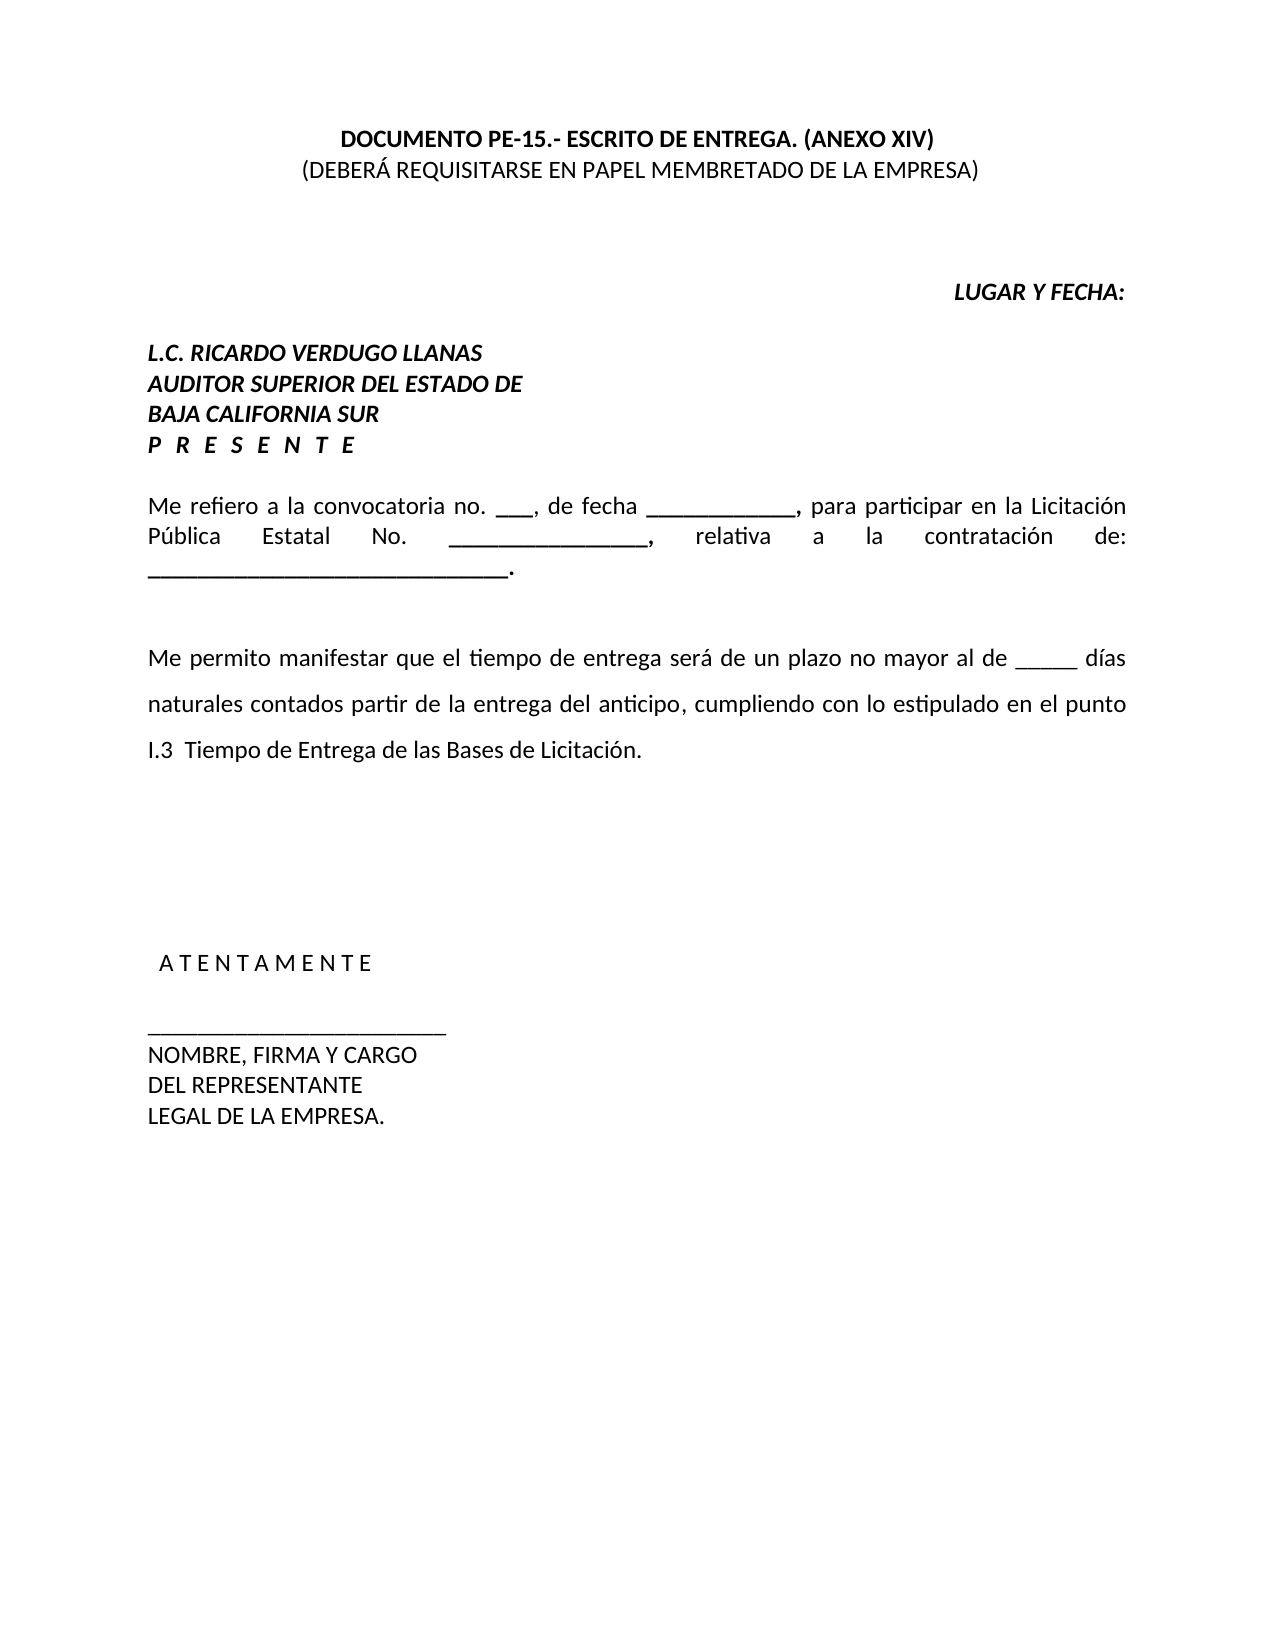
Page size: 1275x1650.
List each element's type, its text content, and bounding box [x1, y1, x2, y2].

text Me refiero a la convocatoria no. ___, de fecha ____________, para participar en la Licitación Pública Estatal No. ________________, relativa a la contratación de: _____________________________. [148, 490, 1127, 581]
text PRESENTE [148, 429, 1127, 459]
text ________________________ [148, 1008, 1127, 1039]
text LEGAL DE LA EMPRESA. [148, 1100, 1127, 1130]
text (DEBERÁ REQUISITARSE EN PAPEL MEMBRETADO DE LA EMPRESA) [148, 154, 1127, 184]
text BAJA CALIFORNIA SUR [148, 398, 1127, 429]
text AUDITOR SUPERIOR DEL ESTADO DE [148, 368, 1127, 398]
text NOMBRE, FIRMA Y CARGO [148, 1039, 1127, 1069]
text DOCUMENTO PE-15.- ESCRITO DE ENTREGA. (ANEXO XIV) [148, 123, 1127, 154]
text LUGAR Y FECHA: [148, 276, 1127, 307]
text DEL REPRESENTANTE [148, 1069, 1127, 1100]
text A T E N T A M E N T E [148, 947, 1127, 978]
text L.C. RICARDO VERDUGO LLANAS [148, 337, 1127, 368]
text Me permito manifestar que el tiempo de entrega será de un plazo no mayor al de _____ días naturales contados partir de la entrega del anticipo, cumpliendo con lo estipulado en el punto I.3 Tiempo de Entrega de las Bases de Licitación. [148, 642, 1127, 764]
